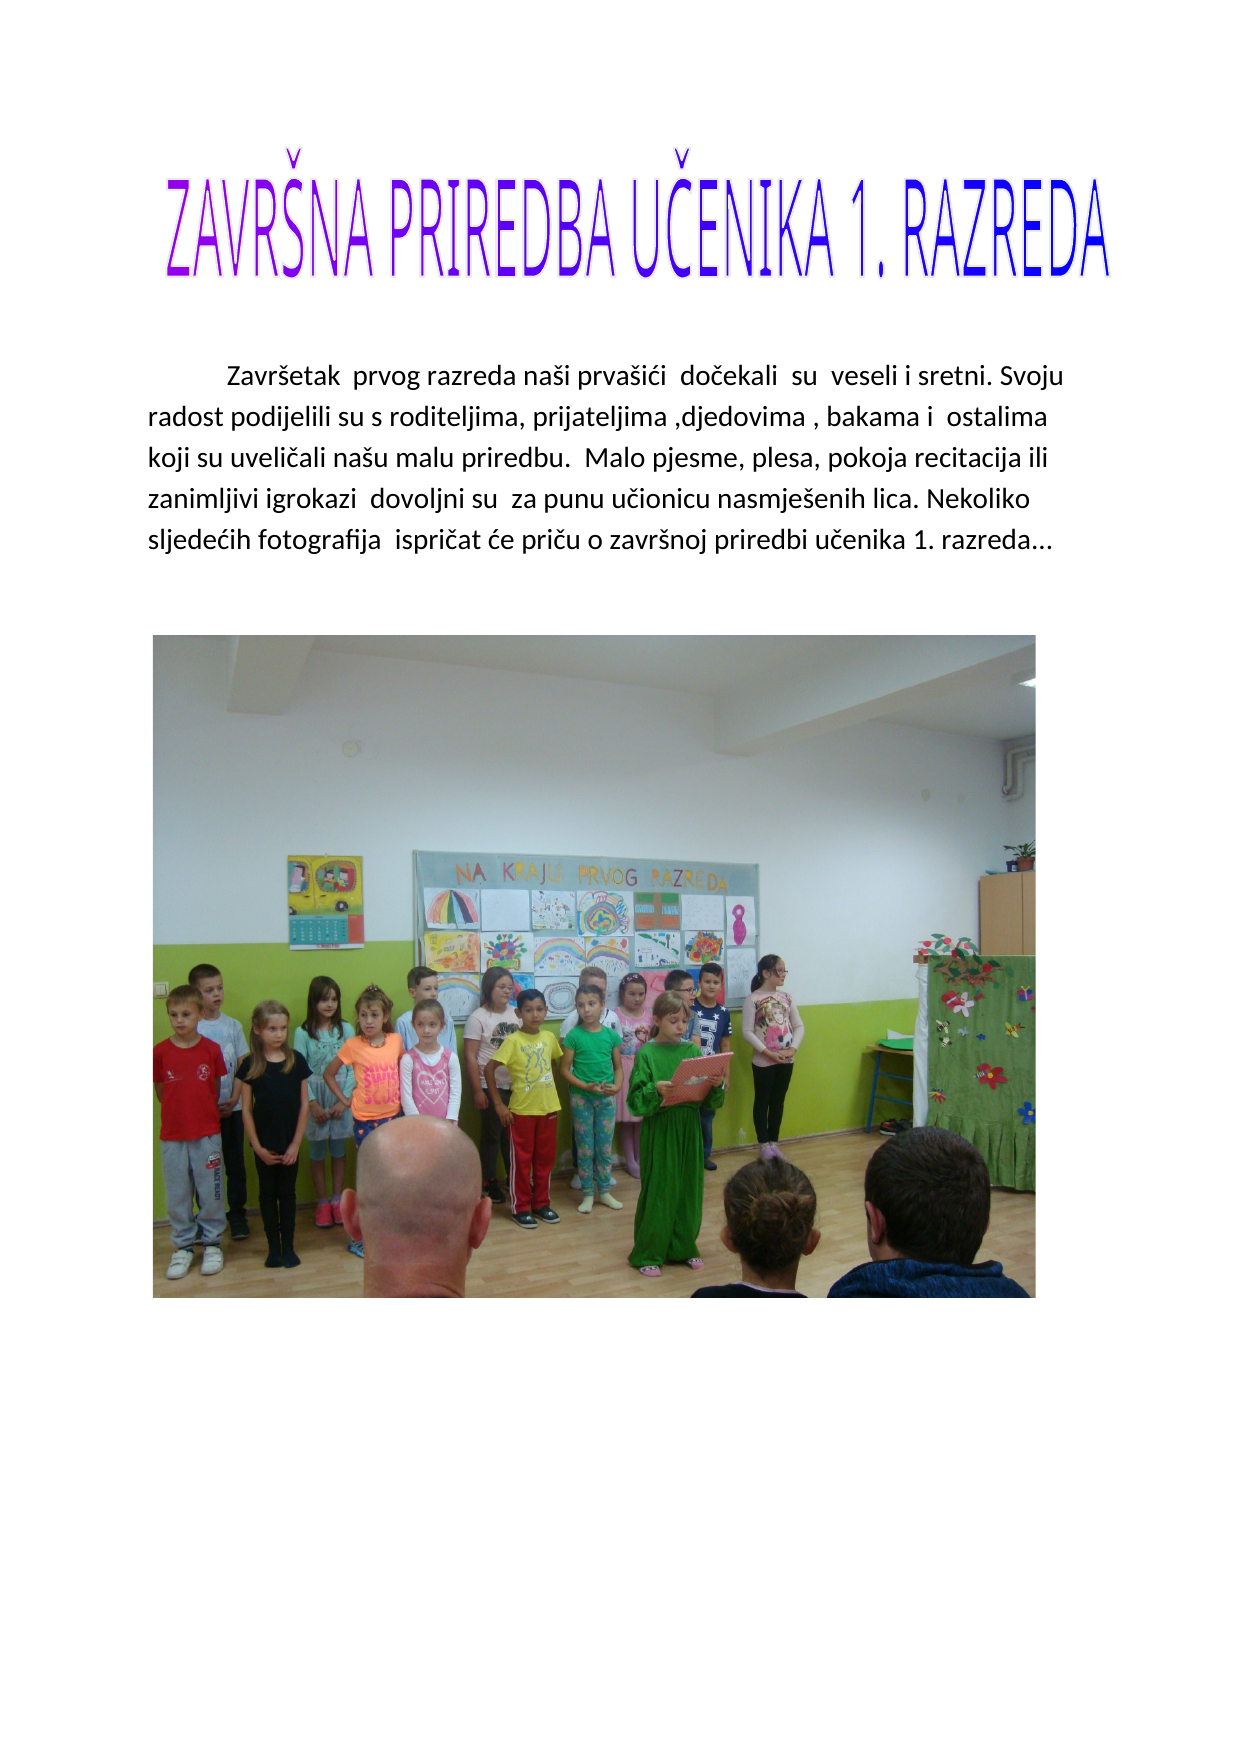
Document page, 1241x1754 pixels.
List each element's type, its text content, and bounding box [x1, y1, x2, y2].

text Završetak prvog razreda naši prvašići dočekali su veseli i sretni. Svoju radost podijelili su s roditeljima, prijateljima ,djedovima , bakama i ostalima koji su uveličali našu malu priredbu. Malo pjesme, plesa, pokoja recitacija ili zanimljivi igrokazi dovoljni su za punu učionicu nasmješenih lica. Nekoliko sljedećih fotografija ispričat će priču o završnoj priredbi učenika 1. razreda... [148, 357, 1093, 556]
picture [152, 635, 1036, 1298]
